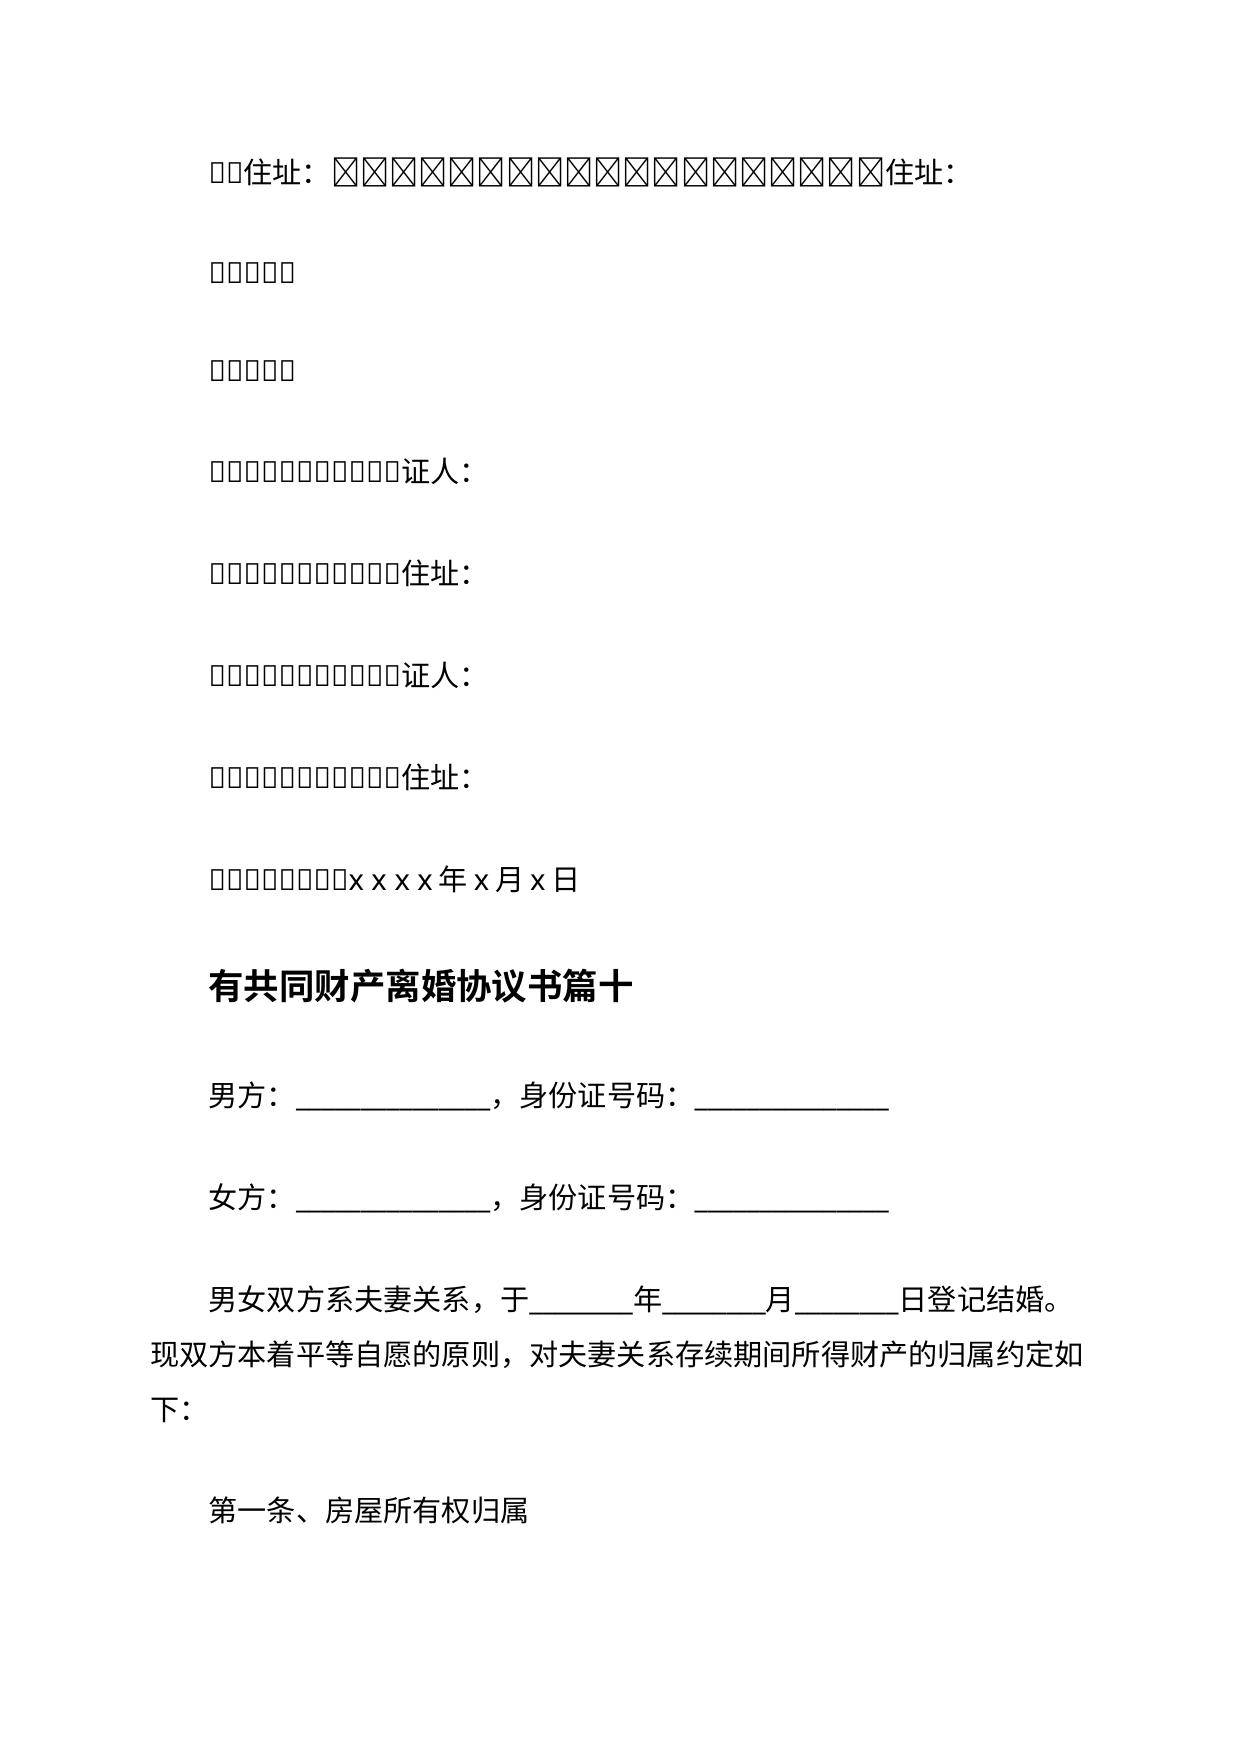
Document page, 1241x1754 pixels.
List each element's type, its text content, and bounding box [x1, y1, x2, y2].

text 第一条、房屋所有权归属 [150, 1488, 1090, 1530]
text 证人： [150, 449, 1090, 491]
text 有共同财产离婚协议书篇十 [150, 959, 1090, 1010]
text 住址： [150, 755, 1090, 797]
text 男方：_______________，身份证号码：_______________ [150, 1072, 1090, 1114]
text x x x x年x月x日 [150, 857, 1090, 899]
text  [150, 252, 1090, 292]
text 证人： [150, 653, 1090, 695]
text 女方：_______________，身份证号码：_______________ [150, 1174, 1090, 1217]
text 住址：住址： [150, 150, 1090, 192]
text  [150, 350, 1090, 390]
text 男女双方系夫妻关系，于________年________月________日登记结婚。现双方本着平等自愿的原则，对夫妻关系存续期间所得财产的归属约定如下： [150, 1276, 1090, 1428]
text 住址： [150, 551, 1090, 593]
